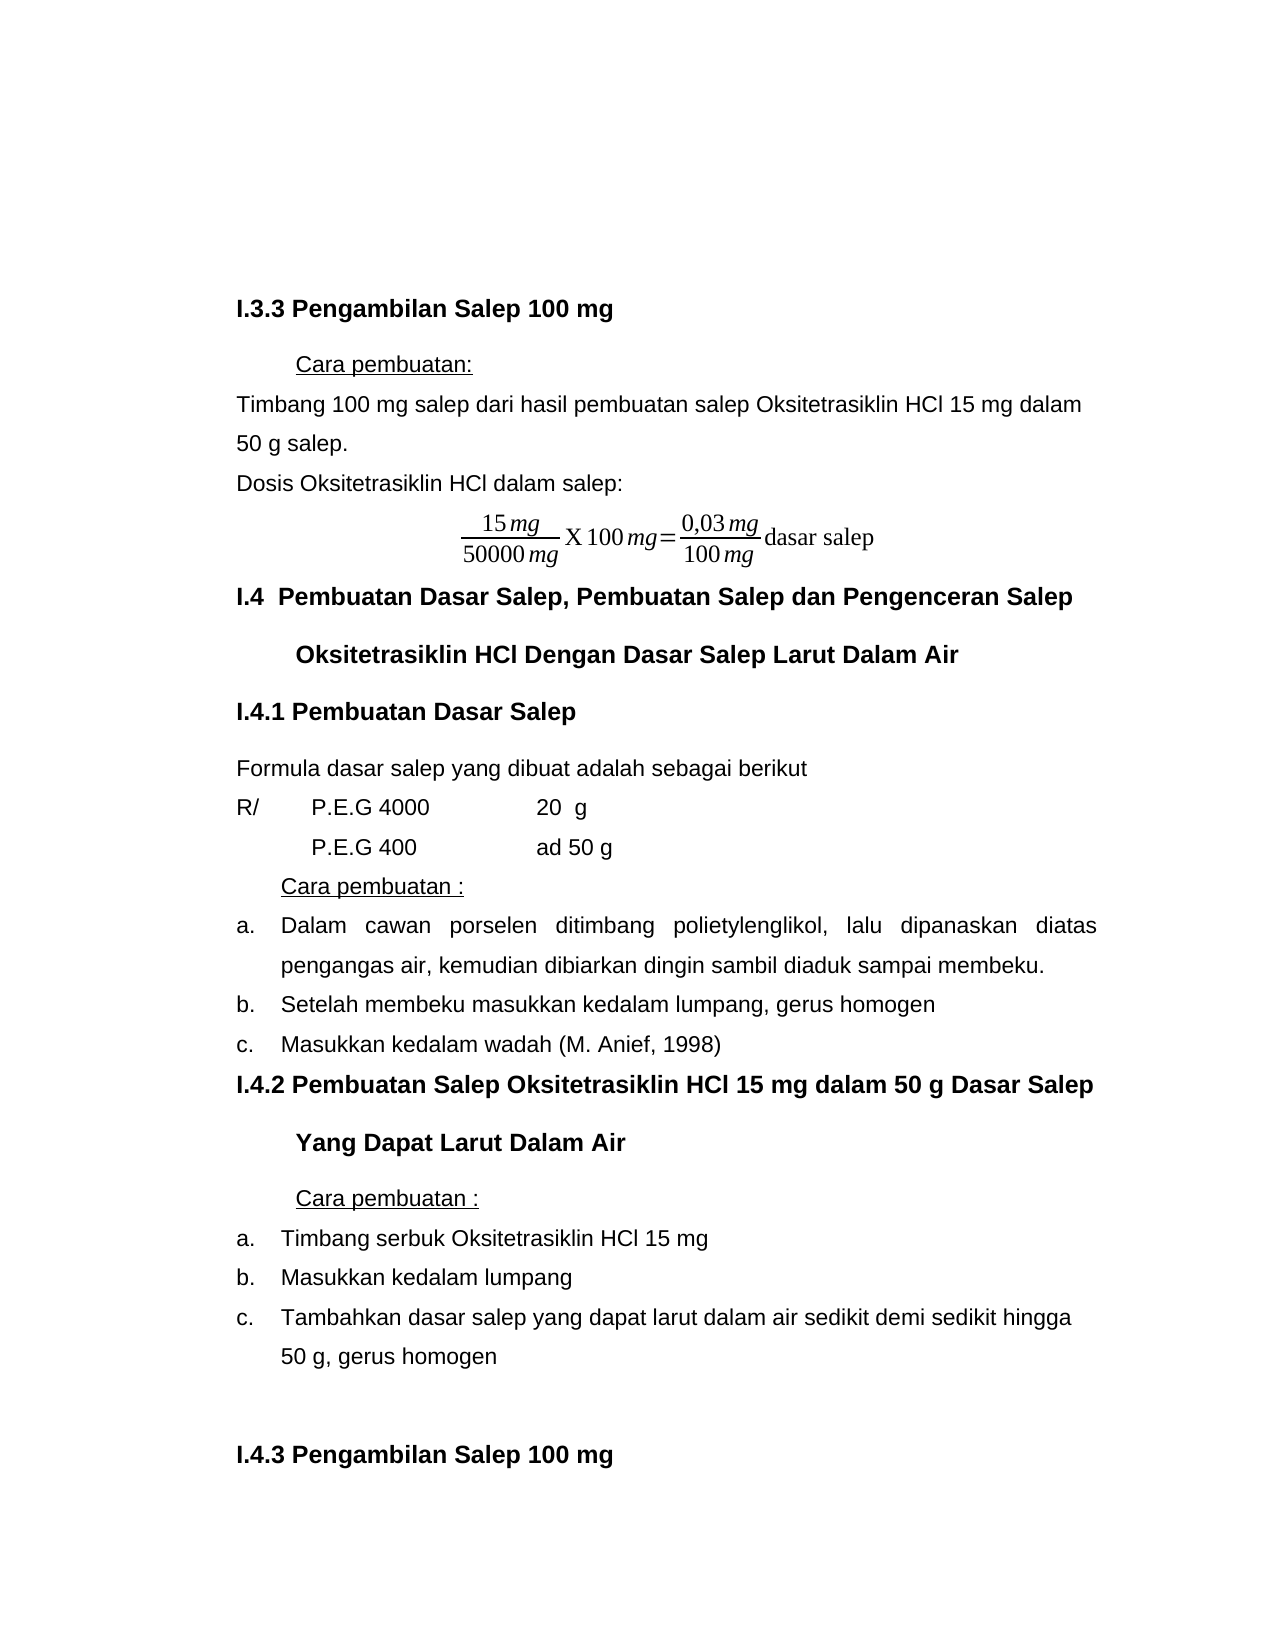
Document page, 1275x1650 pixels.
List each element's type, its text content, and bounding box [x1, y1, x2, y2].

list Masukkan kedalam wadah (M. Anief, 1998) [236, 1031, 1098, 1057]
text I.3.3 Pengambilan Salep 100 mg [236, 294, 1098, 322]
list Timbang serbuk Oksitetrasiklin HCl 15 mg [236, 1225, 1098, 1251]
text I.4 Pembuatan Dasar Salep, Pembuatan Salep dan Pengenceran Salep Oksitetrasiklin HCl Dengan Dasar Salep Larut Dalam Air [236, 582, 1098, 668]
text Cara pembuatan: [295, 351, 1098, 378]
text P.E.G 400 ad 50 g [236, 833, 1098, 860]
text I.4.3 Pengambilan Salep 100 mg [236, 1440, 1098, 1469]
text Timbang 100 mg salep dari hasil pembuatan salep Oksitetrasiklin HCl 15 mg dalam 50 g salep. [236, 391, 1098, 457]
text I.4.1 Pembuatan Dasar Salep [236, 697, 1098, 726]
text Formula dasar salep yang dibuat adalah sebagai berikut [236, 754, 1098, 781]
text Dosis Oksitetrasiklin HCl dalam salep: [236, 470, 1098, 496]
text I.4.2 Pembuatan Salep Oksitetrasiklin HCl 15 mg dalam 50 g Dasar Salep Yang Dapat Larut Dalam Air [236, 1070, 1098, 1157]
list Dalam cawan porselen ditimbang polietylenglikol, lalu dipanaskan diatas pengangas air, kemudian dibiarkan dingin sambil diaduk sampai membeku. [236, 912, 1098, 978]
list Setelah membeku masukkan kedalam lumpang, gerus homogen [236, 991, 1098, 1018]
text Cara pembuatan : [295, 1185, 1098, 1212]
list Masukkan kedalam lumpang [236, 1264, 1098, 1291]
list Tambahkan dasar salep yang dapat larut dalam air sedikit demi sedikit hingga 50 g, gerus homogen [236, 1304, 1098, 1370]
text Cara pembuatan : [281, 873, 1098, 899]
text R/ P.E.G 4000 20 g [236, 794, 1098, 820]
